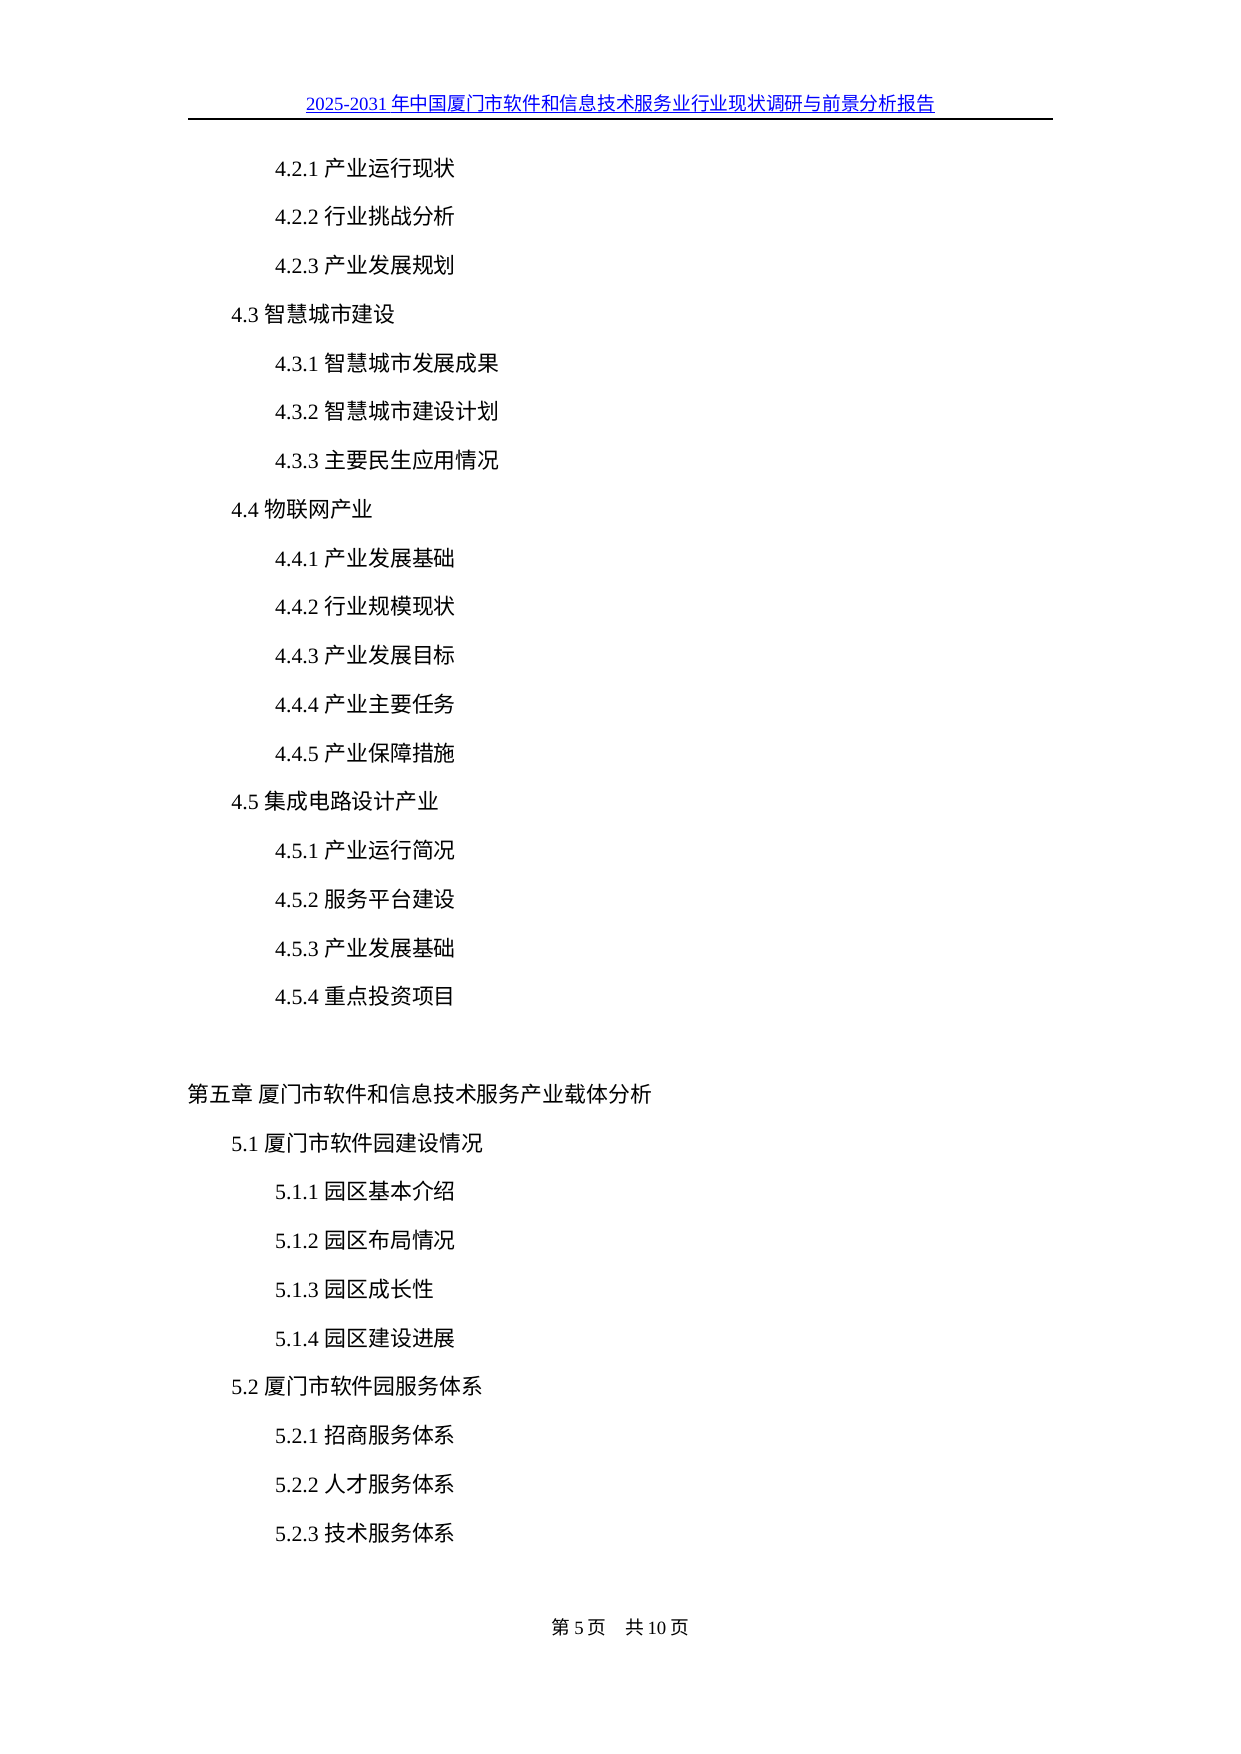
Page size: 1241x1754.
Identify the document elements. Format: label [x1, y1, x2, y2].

text [187, 150, 1053, 1548]
